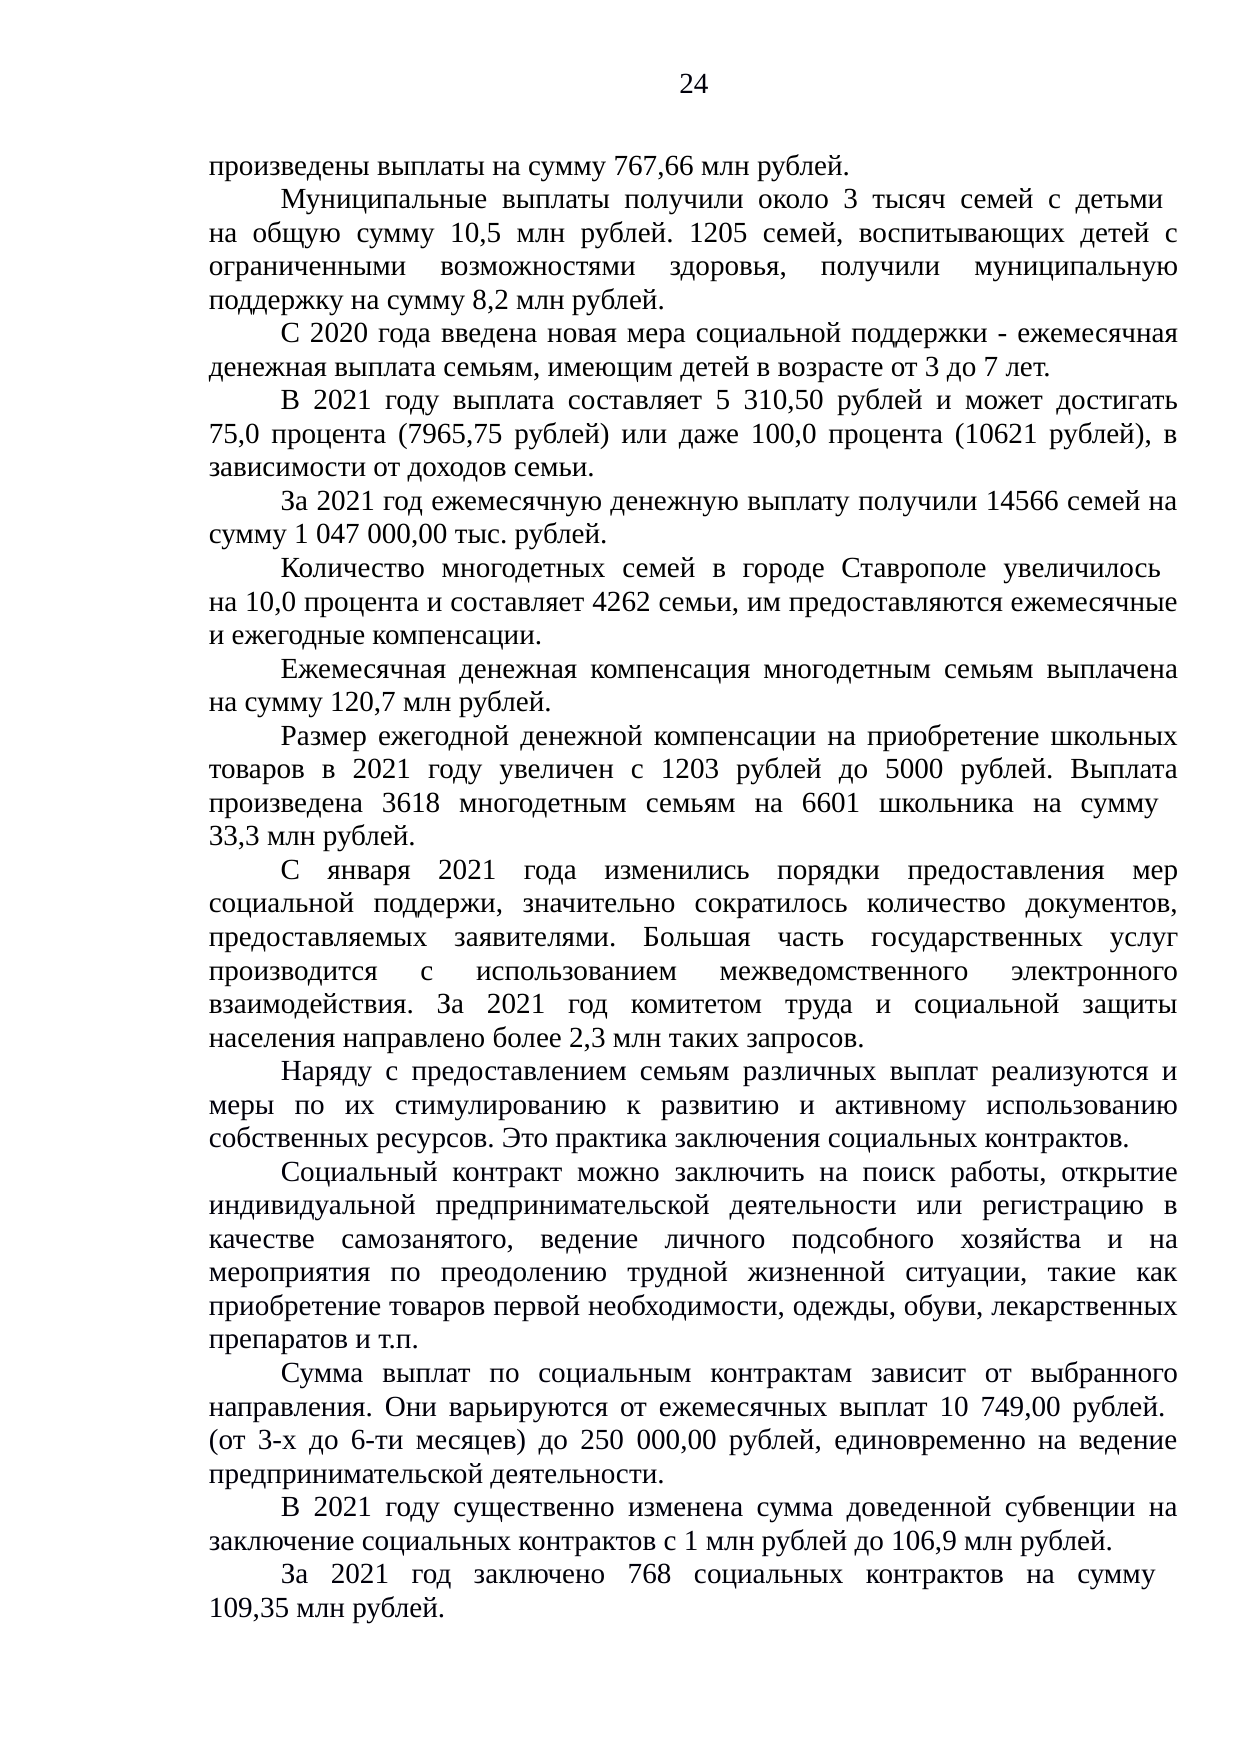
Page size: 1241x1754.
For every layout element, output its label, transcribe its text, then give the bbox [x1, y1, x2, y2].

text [208, 148, 1179, 181]
text Наряду с предоставлением семьям различных выплат реализуются и меры по их стимулированию к развитию и активному использованию собственных ресурсов. Это практика заключения социальных контрактов. [209, 1053, 1179, 1154]
text Размер ежегодной денежной компенсации на приобретение школьных товаров в 2021 году увеличен с 1203 рублей до 5000 рублей. Выплата произведена 3618 многодетным семьям на 6601 школьника на сумму 33,3 млн рублей. [208, 718, 1179, 852]
text С 2020 года введена новая мера социальной поддержки - ежемесячная денежная выплата семьям, имеющим детей в возрасте от 3 до 7 лет. [208, 315, 1179, 382]
text Ежемесячная денежная компенсация многодетным семьям выплачена на сумму 120,7 млн рублей. [208, 651, 1179, 718]
text Муниципальные выплаты получили около 3 тысяч семей с детьми на общую сумму 10,5 млн рублей. 1205 семей, воспитывающих детей с ограниченными возможностями здоровья, получили муниципальную поддержку на сумму 8,2 млн рублей. [208, 181, 1179, 315]
text Социальный контракт можно заключить на поиск работы, открытие индивидуальной предпринимательской деятельности или регистрацию в качестве самозанятого, ведение личного подсобного хозяйства и на мероприятия по преодолению трудной жизненной ситуации, такие как приобретение товаров первой необходимости, одежды, обуви, лекарственных препаратов и т.п. [209, 1154, 1179, 1355]
text Сумма выплат по социальным контрактам зависит от выбранного направления. Они варьируются от ежемесячных выплат 10 749,00 рублей. (от 3-х до 6-ти месяцев) до 250 000,00 рублей, единовременно на ведение предпринимательской деятельности. [209, 1355, 1179, 1489]
text В 2021 году выплата составляет 5 310,50 рублей и может достигать 75,0 процента (7965,75 рублей) или даже 100,0 процента (10621 рублей), в зависимости от доходов семьи. [208, 382, 1179, 483]
text Количество многодетных семей в городе Ставрополе увеличилось на 10,0 процента и составляет 4262 семьи, им предоставляются ежемесячные и ежегодные компенсации. [208, 550, 1179, 651]
text За 2021 год заключено 768 социальных контрактов на сумму 109,35 млн рублей. [209, 1556, 1179, 1623]
text За 2021 год ежемесячную денежную выплату получили 14566 семей на сумму 1 047 000,00 тыс. рублей. [208, 483, 1179, 550]
text В 2021 году существенно изменена сумма доведенной субвенции на заключение социальных контрактов с 1 млн рублей до 106,9 млн рублей. [209, 1489, 1179, 1556]
text С января 2021 года изменились порядки предоставления мер социальной поддержи, значительно сократилось количество документов, предоставляемых заявителями. Большая часть государственных услуг производится с использованием межведомственного электронного взаимодействия. За 2021 год комитетом труда и социальной защиты населения направлено более 2,3 млн таких запросов. [208, 852, 1179, 1053]
